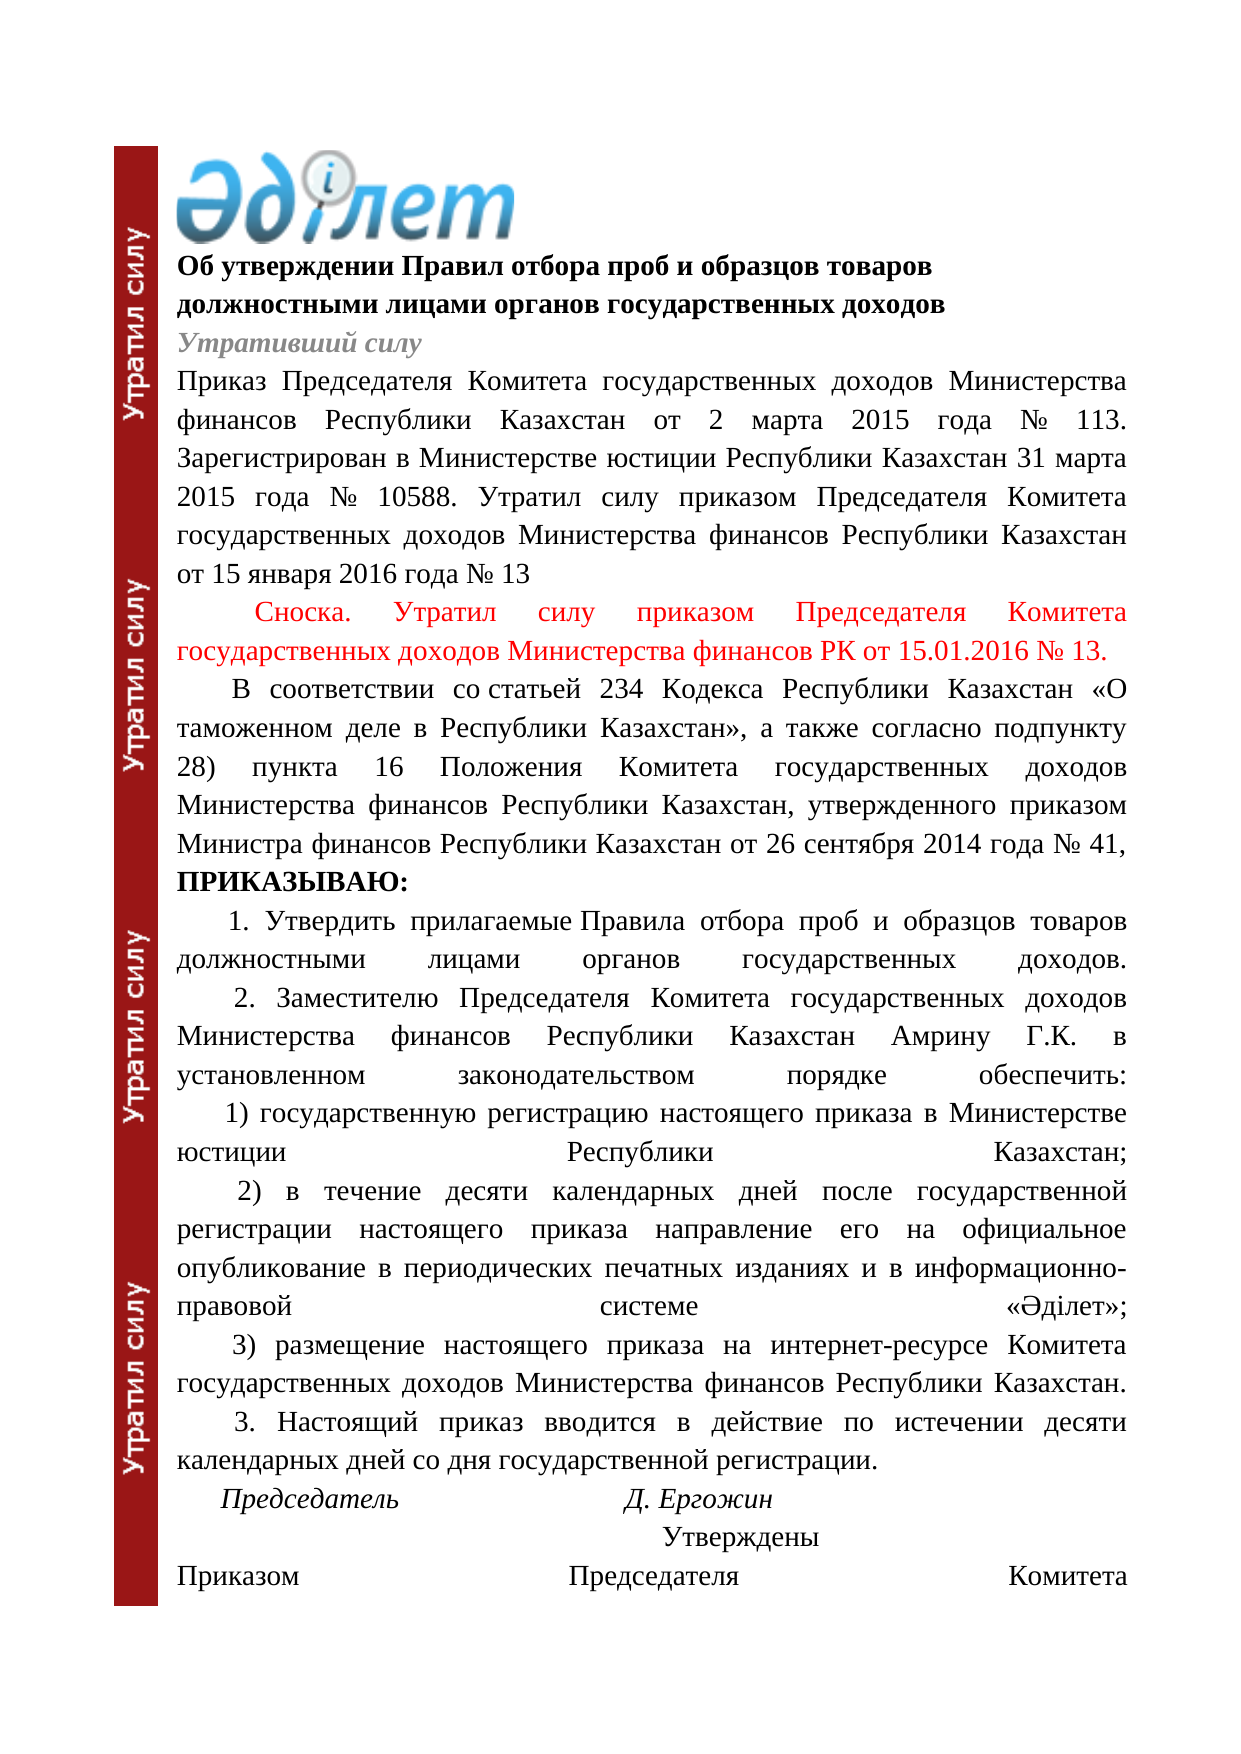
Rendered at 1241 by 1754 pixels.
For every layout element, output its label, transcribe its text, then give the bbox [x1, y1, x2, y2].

picture [114, 146, 158, 248]
text Утверждены Приказом Председателя Комитета государственных доходов Министерства финансов Республики Казахстан от 2 марта 2015 года № 113 [112, 1519, 1128, 1592]
text Председатель Д. Ергожин [112, 1481, 1128, 1514]
picture [114, 589, 158, 594]
text В соответствии со статьей 234 Кодекса Республики Казахстан «О таможенном деле в Республики Казахстан», а также согласно подпункту 28) пункта 16 Положения Комитета государственных доходов Министерства финансов Республики Казахстан, утвержденного приказом Министра финансов Республики Казахстан от 26 сентября 2014 года № 41, ПРИКАЗЫВАЮ: 1. Утвердить прилагаемые Правила отбора проб и образцов товаров должностными лицами органов государственных доходов. 2. Заместителю Председателя Комитета государственных доходов Министерства финансов Республики Казахстан Амрину Г.К. в установленном законодательством порядке обеспечить: 1) государственную регистрацию настоящего приказа в Министерстве юстиции Республики Казахстан; 2) в течение десяти календарных дней после государственной регистрации настоящего приказа направление его на официальное опубликование в периодических печатных изданиях и в информационно-правовой системе «Әділет»; 3) размещение настоящего приказа на интернет-ресурсе Комитета государственных доходов Министерства финансов Республики Казахстан. 3. Настоящий приказ вводится в действие по истечении десяти календарных дней со дня государственной регистрации. [112, 672, 1128, 1476]
picture [114, 667, 158, 672]
text Утративший силу [112, 325, 1128, 358]
text Об утверждении Правил отбора проб и образцов товаров должностными лицами органов государственных доходов [112, 248, 1128, 320]
picture [114, 1514, 158, 1519]
picture [114, 320, 158, 325]
picture [114, 1592, 158, 1606]
text Сноска. Утратил силу приказом Председателя Комитета государственных доходов Министерства финансов РК от 15.01.2016 № 13. [112, 594, 1128, 667]
picture [114, 358, 158, 363]
picture [176, 150, 515, 244]
text Приказ Председателя Комитета государственных доходов Министерства финансов Республики Казахстан от 2 марта 2015 года № 113. Зарегистрирован в Министерстве юстиции Республики Казахстан 31 марта 2015 года № 10588. Утратил силу приказом Председателя Комитета государственных доходов Министерства финансов Республики Казахстан от 15 января 2016 года № 13 [112, 363, 1128, 589]
picture [114, 1476, 158, 1481]
